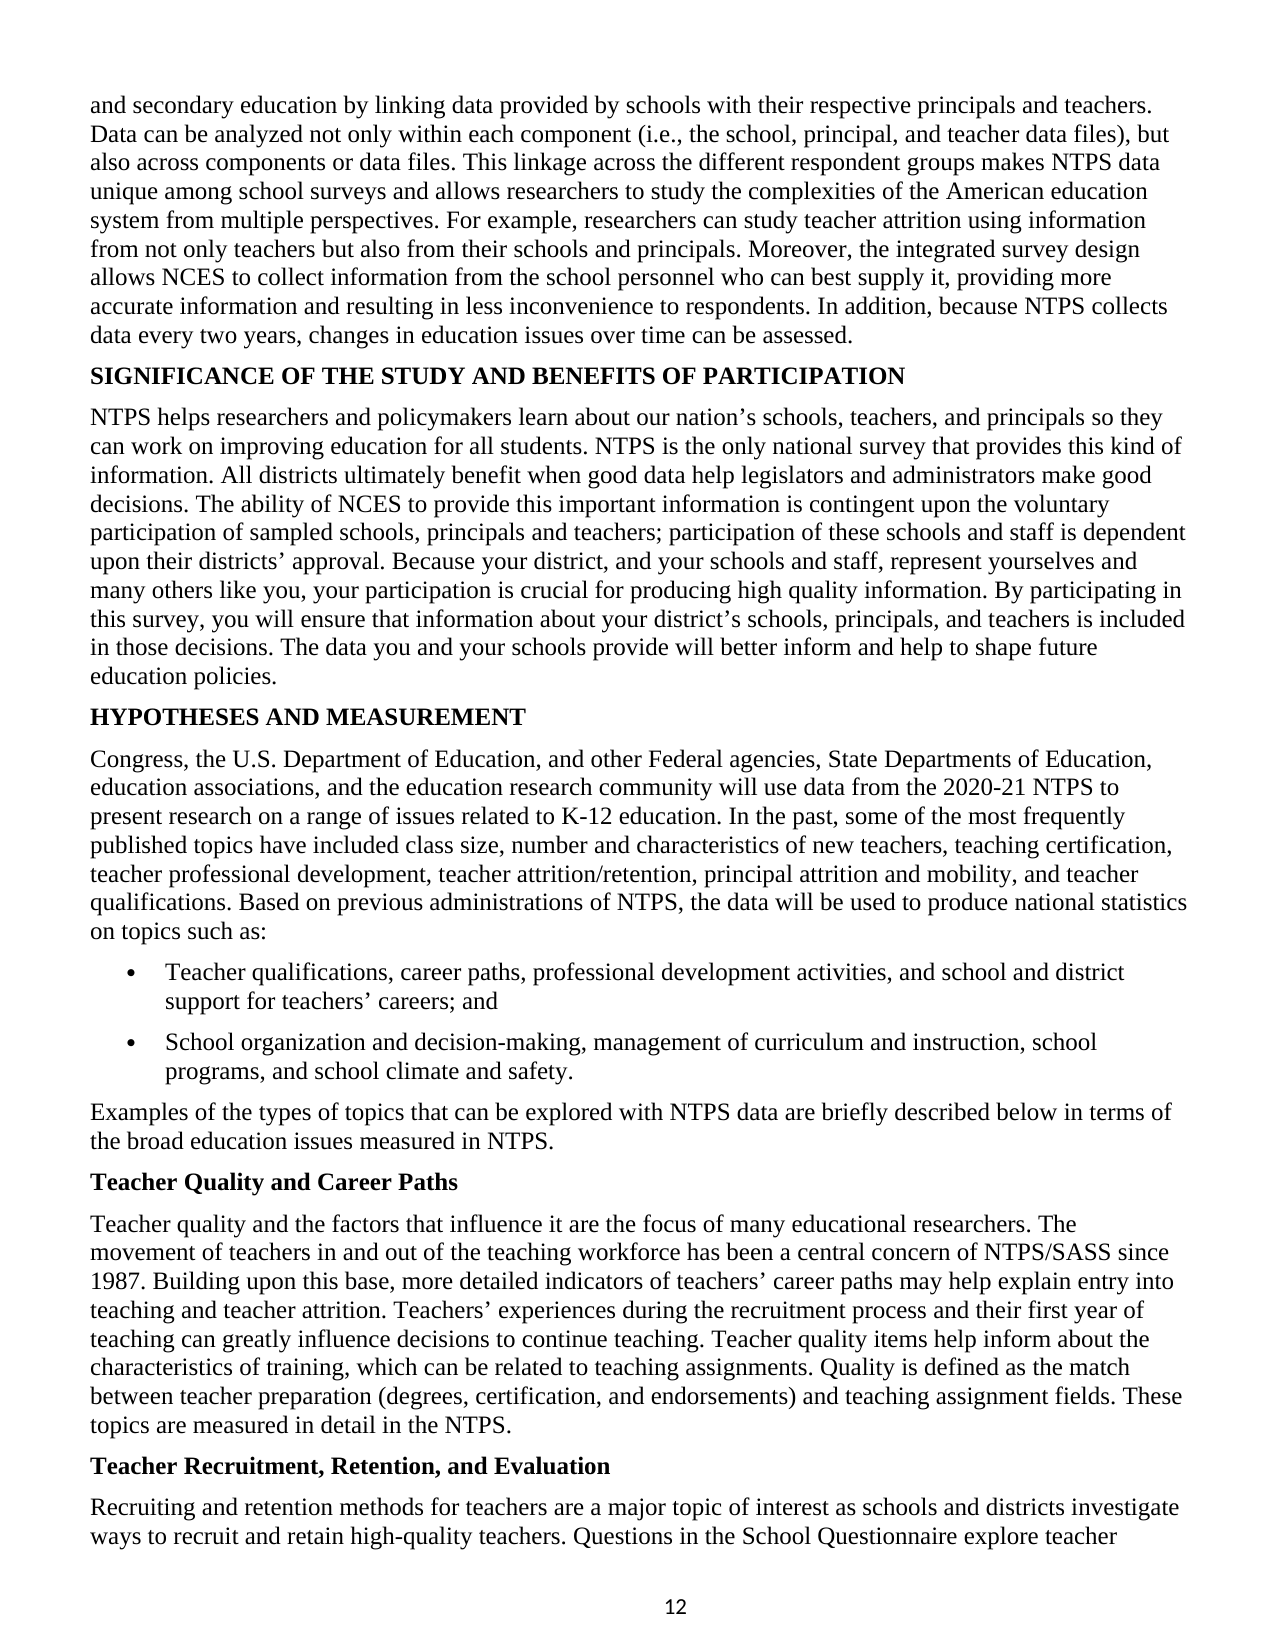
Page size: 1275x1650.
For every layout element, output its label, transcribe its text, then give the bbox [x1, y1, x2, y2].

list School organization and decision-making, management of curriculum and instruction, school programs, and school climate and safety. [127, 1027, 1189, 1085]
text SIGNIFICANCE OF THE STUDY AND BENEFITS OF PARTICIPATION [90, 361, 1189, 390]
text Teacher quality and the factors that influence it are the focus of many educational researchers. The movement of teachers in and out of the teaching workforce has been a central concern of NTPS/SASS since 1987. Building upon this base, more detailed indicators of teachers’ career paths may help explain entry into teaching and teacher attrition. Teachers’ experiences during the recruitment process and their first year of teaching can greatly influence decisions to continue teaching. Teacher quality items help inform about the characteristics of training, which can be related to teaching assignments. Quality is defined as the match between teacher preparation (degrees, certification, and endorsements) and teaching assignment fields. These topics are measured in detail in the NTPS. [90, 1209, 1189, 1439]
list Teacher qualifications, career paths, professional development activities, and school and district support for teachers’ careers; and [127, 957, 1189, 1015]
text Examples of the types of topics that can be explored with NTPS data are briefly described below in terms of the broad education issues measured in NTPS. [90, 1097, 1189, 1155]
text HYPOTHESES AND MEASUREMENT [90, 702, 1189, 731]
text Teacher Recruitment, Retention, and Evaluation [90, 1451, 1189, 1480]
text NTPS helps researchers and policymakers learn about our nation’s schools, teachers, and principals so they can work on improving education for all students. NTPS is the only national survey that provides this kind of information. All districts ultimately benefit when good data help legislators and administrators make good decisions. The ability of NCES to provide this important information is contingent upon the voluntary participation of sampled schools, principals and teachers; participation of these schools and staff is dependent upon their districts’ approval. Because your district, and your schools and staff, represent yourselves and many others like you, your participation is crucial for producing high quality information. By participating in this survey, you will ensure that information about your district’s schools, principals, and teachers is included in those decisions. The data you and your schools provide will better inform and help to shape future education policies. [90, 402, 1189, 690]
text Congress, the U.S. Department of Education, and other Federal agencies, State Departments of Education, education associations, and the education research community will use data from the 2020-21 NTPS to present research on a range of issues related to K-12 education. In the past, some of the most frequently published topics have included class size, number and characteristics of new teachers, teaching certification, teacher professional development, teacher attrition/retention, principal attrition and mobility, and teacher qualifications. Based on previous administrations of NTPS, the data will be used to produce national statistics on topics such as: [90, 744, 1189, 945]
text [90, 90, 1189, 349]
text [90, 1492, 1189, 1550]
text Teacher Quality and Career Paths [90, 1167, 1189, 1196]
